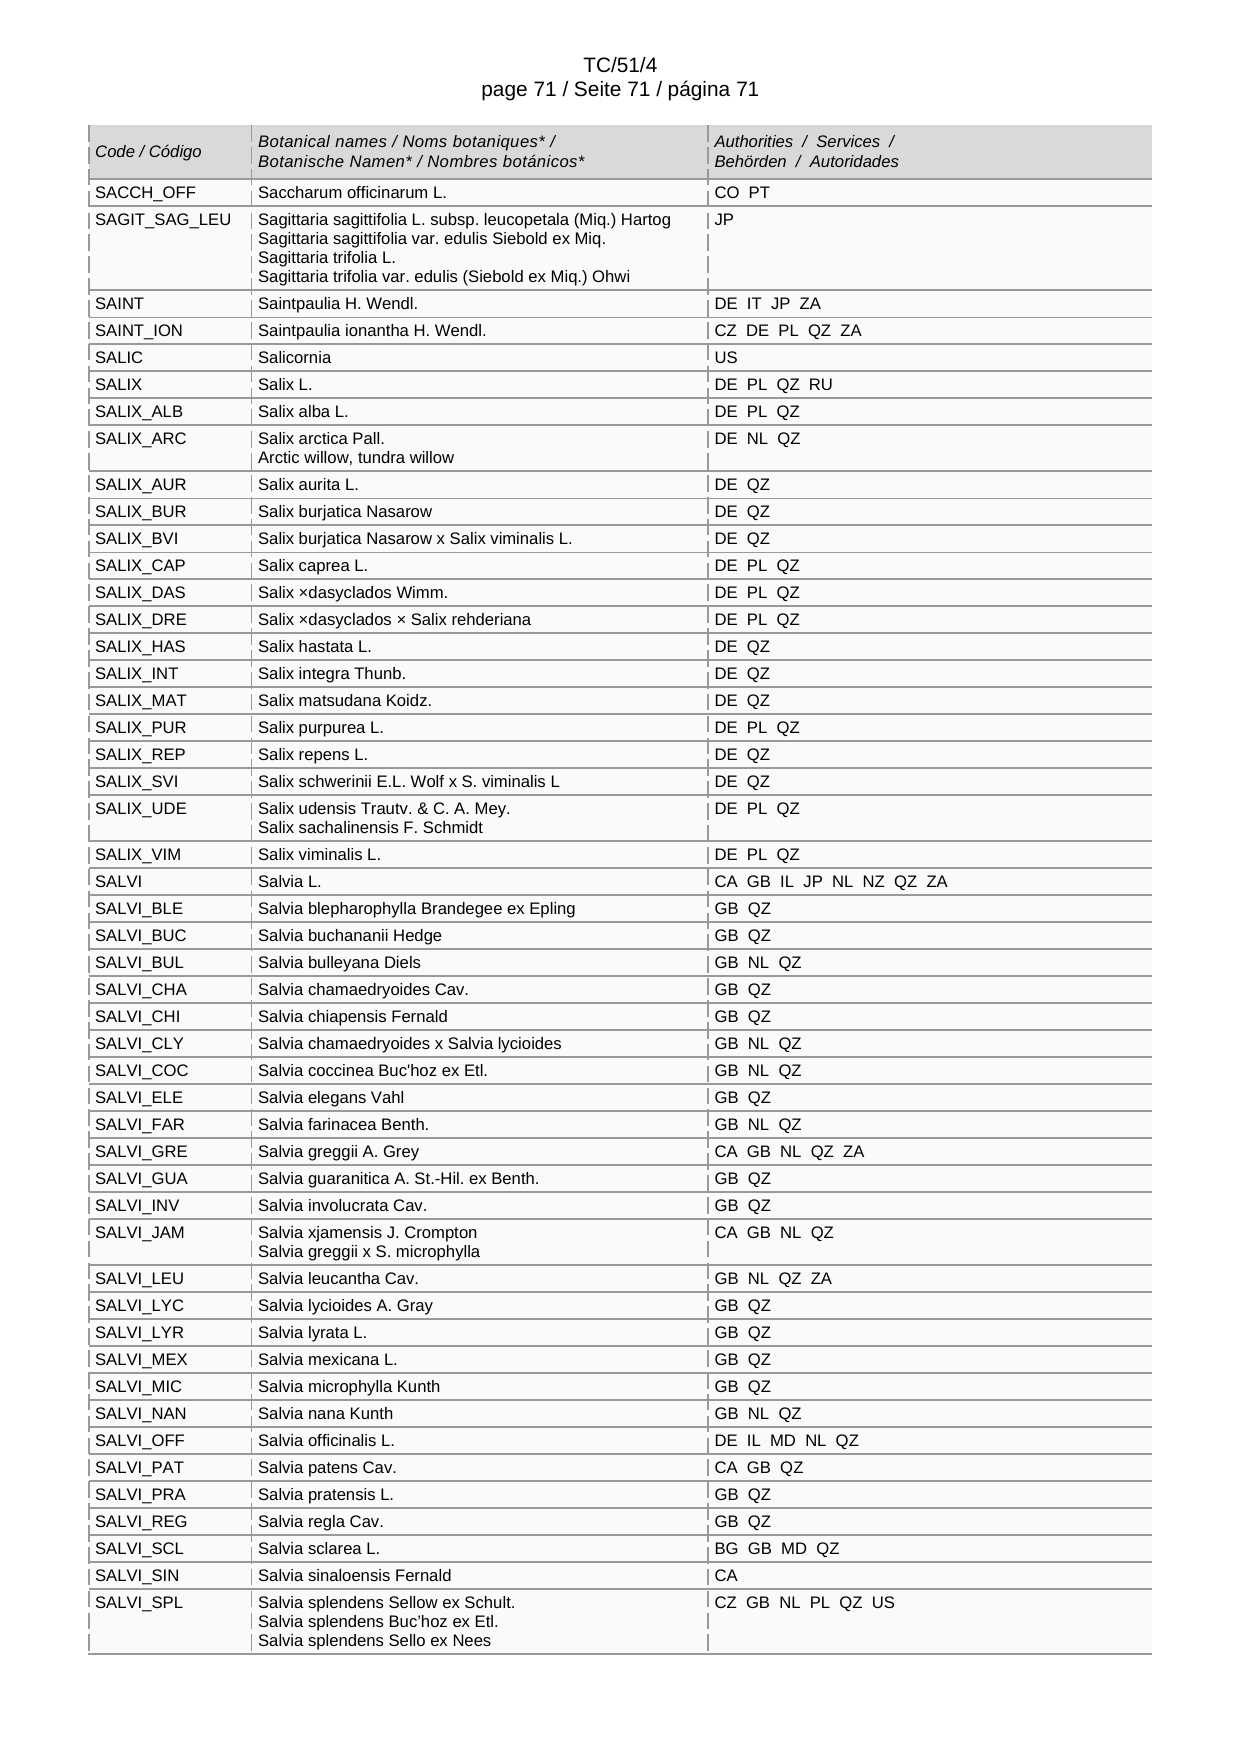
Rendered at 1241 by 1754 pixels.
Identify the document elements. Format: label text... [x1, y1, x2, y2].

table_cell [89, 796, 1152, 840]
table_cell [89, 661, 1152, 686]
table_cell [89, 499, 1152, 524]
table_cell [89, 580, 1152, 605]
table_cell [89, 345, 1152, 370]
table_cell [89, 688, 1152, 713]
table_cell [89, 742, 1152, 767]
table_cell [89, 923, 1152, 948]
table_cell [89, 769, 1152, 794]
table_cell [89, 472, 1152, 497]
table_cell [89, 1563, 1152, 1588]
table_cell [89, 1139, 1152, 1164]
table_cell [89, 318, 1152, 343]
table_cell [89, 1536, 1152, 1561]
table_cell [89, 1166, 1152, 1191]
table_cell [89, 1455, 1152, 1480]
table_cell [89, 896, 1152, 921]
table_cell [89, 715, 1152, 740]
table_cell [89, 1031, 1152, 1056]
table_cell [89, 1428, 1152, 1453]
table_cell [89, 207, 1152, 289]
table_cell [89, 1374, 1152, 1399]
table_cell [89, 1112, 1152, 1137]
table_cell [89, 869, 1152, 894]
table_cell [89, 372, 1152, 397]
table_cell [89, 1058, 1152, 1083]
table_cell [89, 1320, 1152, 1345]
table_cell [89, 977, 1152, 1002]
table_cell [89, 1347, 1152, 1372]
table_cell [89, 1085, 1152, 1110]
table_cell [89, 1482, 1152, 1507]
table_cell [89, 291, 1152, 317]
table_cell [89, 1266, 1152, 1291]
table_header Authorities / Services / Behörden / Autoridades [708, 125, 1152, 178]
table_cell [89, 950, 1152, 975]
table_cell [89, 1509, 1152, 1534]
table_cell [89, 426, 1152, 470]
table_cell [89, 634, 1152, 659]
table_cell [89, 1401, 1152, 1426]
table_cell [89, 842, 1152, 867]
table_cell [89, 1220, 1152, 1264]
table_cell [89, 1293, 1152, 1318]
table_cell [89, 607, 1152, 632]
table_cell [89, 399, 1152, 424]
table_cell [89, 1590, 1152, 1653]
table_header Botanical names / Noms botaniques* / Botanische Namen* / Nombres botánicos* [252, 125, 708, 178]
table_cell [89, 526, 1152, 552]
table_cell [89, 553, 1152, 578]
table_header Code / Código [89, 125, 252, 178]
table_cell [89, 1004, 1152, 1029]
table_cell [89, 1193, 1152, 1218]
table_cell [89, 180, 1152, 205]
